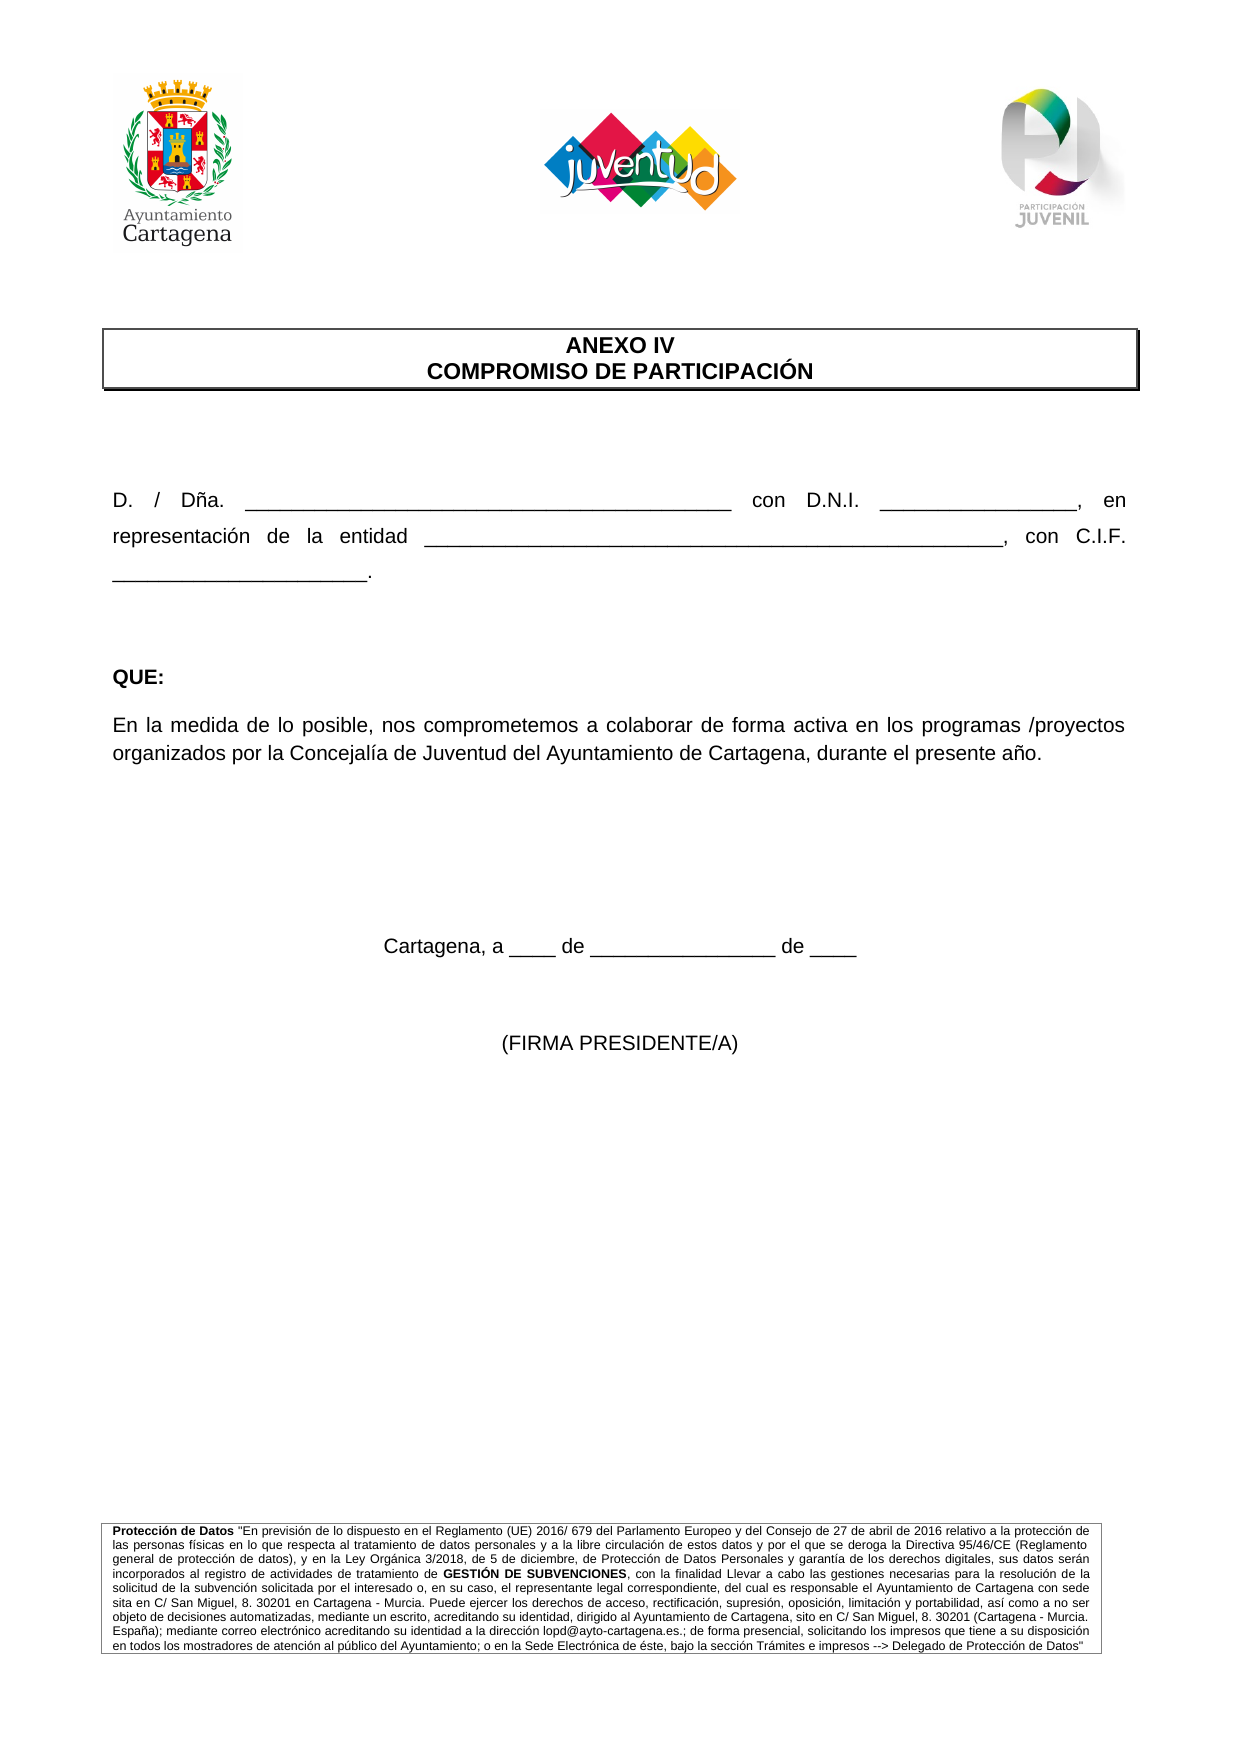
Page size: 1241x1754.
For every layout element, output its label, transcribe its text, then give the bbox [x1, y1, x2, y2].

picture [540, 109, 740, 214]
text COMPROMISO DE PARTICIPACIÓN [104, 354, 1136, 387]
text En la medida de lo posible, nos comprometemos a colaborar de forma activa en los programas /proyectos organizados por la Concejalía de Juventud del Ayuntamiento de Cartagena, durante el presente año. [112, 713, 1128, 764]
text QUE: [112, 664, 1128, 688]
text ANEXO IV [104, 330, 1136, 354]
picture [112, 73, 243, 253]
text Cartagena, a ____ de ________________ de ____ [112, 934, 1128, 958]
picture [983, 86, 1128, 229]
text D. / Dña. __________________________________________ con D.N.I. _________________, en representación de la entidad __________________________________________________, con C.I.F. ______________________. [112, 487, 1128, 583]
text (FIRMA PRESIDENTE/A) [112, 1030, 1128, 1054]
